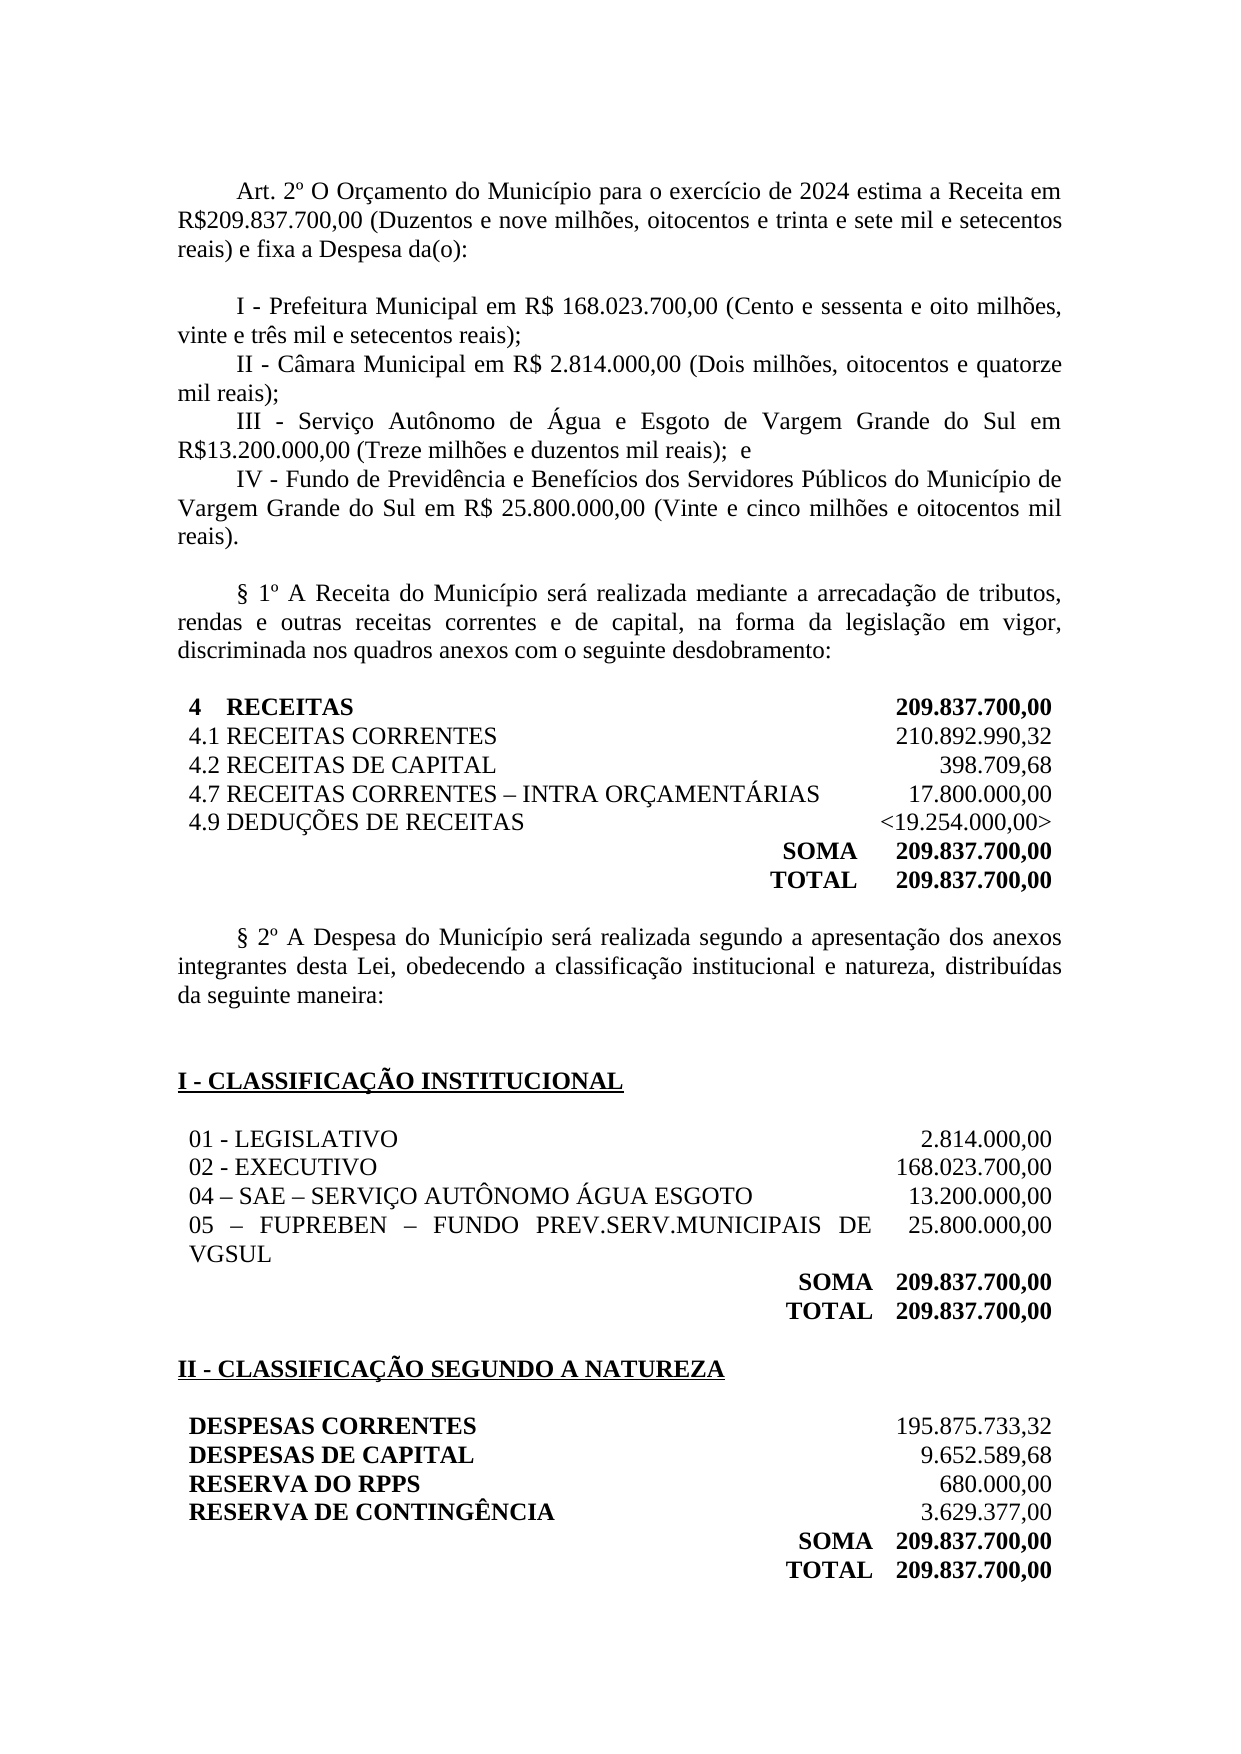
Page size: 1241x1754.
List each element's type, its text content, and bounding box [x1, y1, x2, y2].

table_cell 25.800.000,00 [884, 1210, 1063, 1267]
table_cell 209.837.700,00 [884, 1526, 1063, 1555]
table_cell SOMA [177, 1268, 884, 1296]
table_cell 209.837.700,00 [884, 1268, 1063, 1296]
table_cell SOMA [177, 836, 868, 865]
table_cell SOMA [177, 1526, 884, 1555]
text IV - Fundo de Previdência e Benefícios dos Servidores Públicos do Município de Vargem Grande do Sul em R$ 25.800.000,00 (Vinte e cinco milhões e oitocentos mil reais). [177, 464, 1063, 550]
table_cell 680.000,00 [884, 1469, 1063, 1497]
table_cell 210.892.990,32 [869, 721, 1063, 750]
table_cell 209.837.700,00 [884, 1555, 1063, 1584]
table_cell 9.652.589,68 [884, 1440, 1063, 1469]
table_cell 04 – SAE – SERVIÇO AUTÔNOMO ÁGUA ESGOTO [177, 1181, 884, 1210]
table_cell 3.629.377,00 [884, 1498, 1063, 1526]
table_cell TOTAL [177, 1296, 884, 1325]
text § 1º A Receita do Município será realizada mediante a arrecadação de tributos, rendas e outras receitas correntes e de capital, na forma da legislação em vigor, discriminada nos quadros anexos com o seguinte desdobramento: [177, 578, 1063, 664]
table_cell RESERVA DE CONTINGÊNCIA [177, 1498, 884, 1526]
table_header DESPESAS CORRENTES [177, 1411, 884, 1440]
table_header 4 RECEITAS [177, 693, 868, 721]
table_cell 398.709,68 [869, 750, 1063, 779]
table_header 209.837.700,00 [869, 693, 1063, 721]
table_cell 17.800.000,00 [869, 779, 1063, 807]
table_cell RESERVA DO RPPS [177, 1469, 884, 1497]
table_cell 209.837.700,00 [869, 836, 1063, 865]
table_header 195.875.733,32 [884, 1411, 1063, 1440]
table_cell TOTAL [177, 1555, 884, 1584]
table_header 01 - LEGISLATIVO [177, 1124, 884, 1152]
table_cell TOTAL [177, 865, 868, 894]
table_cell 4.1 RECEITAS CORRENTES [177, 721, 868, 750]
table_header 2.814.000,00 [884, 1124, 1063, 1152]
text I - Prefeitura Municipal em R$ 168.023.700,00 (Cento e sessenta e oito milhões, vinte e três mil e setecentos reais); [177, 291, 1063, 349]
text Art. 2º O Orçamento do Município para o exercício de 2024 estima a Receita em R$209.837.700,00 (Duzentos e nove milhões, oitocentos e trinta e sete mil e setecentos reais) e fixa a Despesa da(o): [177, 176, 1063, 263]
table_cell 05 – FUPREBEN – FUNDO PREV.SERV.MUNICIPAIS DE VGSUL [177, 1210, 884, 1267]
table_cell 209.837.700,00 [869, 865, 1063, 894]
table_cell 4.2 RECEITAS DE CAPITAL [177, 750, 868, 779]
table_cell 13.200.000,00 [884, 1181, 1063, 1210]
text II - CLASSIFICAÇÃO SEGUNDO A NATUREZA [177, 1354, 1063, 1382]
table_cell 168.023.700,00 [884, 1153, 1063, 1181]
text III - Serviço Autônomo de Água e Esgoto de Vargem Grande do Sul em R$13.200.000,00 (Treze milhões e duzentos mil reais); e [177, 406, 1063, 464]
table_cell 4.9 DEDUÇÕES DE RECEITAS [177, 808, 868, 836]
table_cell 209.837.700,00 [884, 1296, 1063, 1325]
text I - CLASSIFICAÇÃO INSTITUCIONAL [177, 1066, 1063, 1095]
table_cell 4.7 RECEITAS CORRENTES – INTRA ORÇAMENTÁRIAS [177, 779, 868, 807]
text II - Câmara Municipal em R$ 2.814.000,00 (Dois milhões, oitocentos e quatorze mil reais); [177, 349, 1063, 406]
table_cell DESPESAS DE CAPITAL [177, 1440, 884, 1469]
table_cell 02 - EXECUTIVO [177, 1153, 884, 1181]
table_cell <19.254.000,00> [869, 808, 1063, 836]
text § 2º A Despesa do Município será realizada segundo a apresentação dos anexos integrantes desta Lei, obedecendo a classificação institucional e natureza, distribuídas da seguinte maneira: [177, 922, 1063, 1009]
